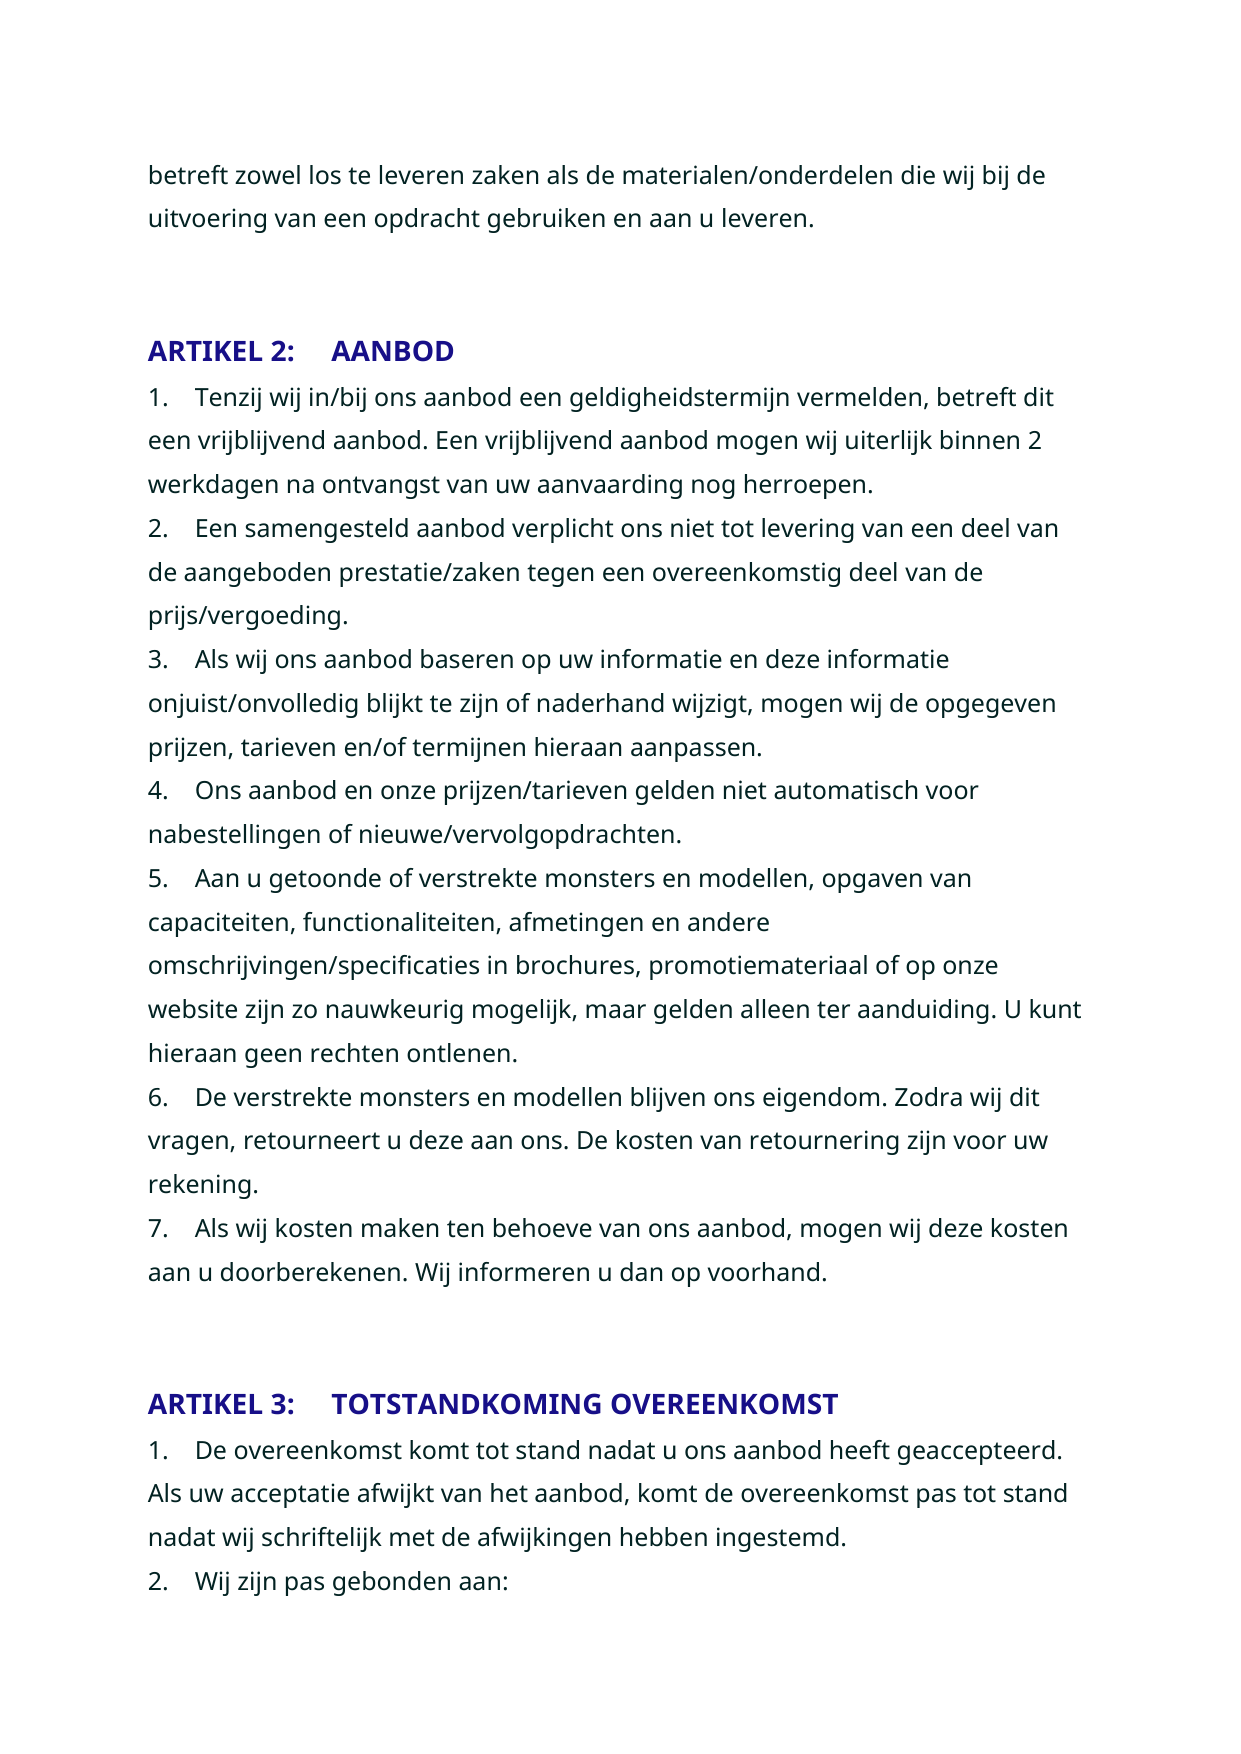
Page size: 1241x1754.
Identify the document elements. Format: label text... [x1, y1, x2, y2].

text ARTIKEL 3: TOTSTANDKOMING OVEREENKOMST [148, 1379, 1093, 1423]
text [148, 1423, 1093, 1598]
text 1. Tenzij wij in/bij ons aanbod een geldigheidstermijn vermelden, betreft dit een vrijblijvend aanbod. Een vrijblijvend aanbod mogen wij uiterlijk binnen 2 werkdagen na ontvangst van uw aanvaarding nog herroepen. 2. Een samengesteld aanbod verplicht ons niet tot levering van een deel van de aangeboden prestatie/zaken tegen een overeenkomstig deel van de prijs/vergoeding. 3. Als wij ons aanbod baseren op uw informatie en deze informatie onjuist/onvolledig blijkt te zijn of naderhand wijzigt, mogen wij de opgegeven prijzen, tarieven en/of termijnen hieraan aanpassen. 4. Ons aanbod en onze prijzen/tarieven gelden niet automatisch voor nabestellingen of nieuwe/vervolgopdrachten. 5. Aan u getoonde of verstrekte monsters en modellen, opgaven van capaciteiten, functionaliteiten, afmetingen en andere omschrijvingen/specificaties in brochures, promotiemateriaal of op onze website zijn zo nauwkeurig mogelijk, maar gelden alleen ter aanduiding. U kunt hieraan geen rechten ontlenen. 6. De verstrekte monsters en modellen blijven ons eigendom. Zodra wij dit vragen, retourneert u deze aan ons. De kosten van retournering zijn voor uw rekening. 7. Als wij kosten maken ten behoeve van ons aanbod, mogen wij deze kosten aan u doorberekenen. Wij informeren u dan op voorhand. [148, 369, 1093, 1288]
text ARTIKEL 2: AANBOD [148, 326, 1093, 369]
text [148, 148, 1093, 235]
